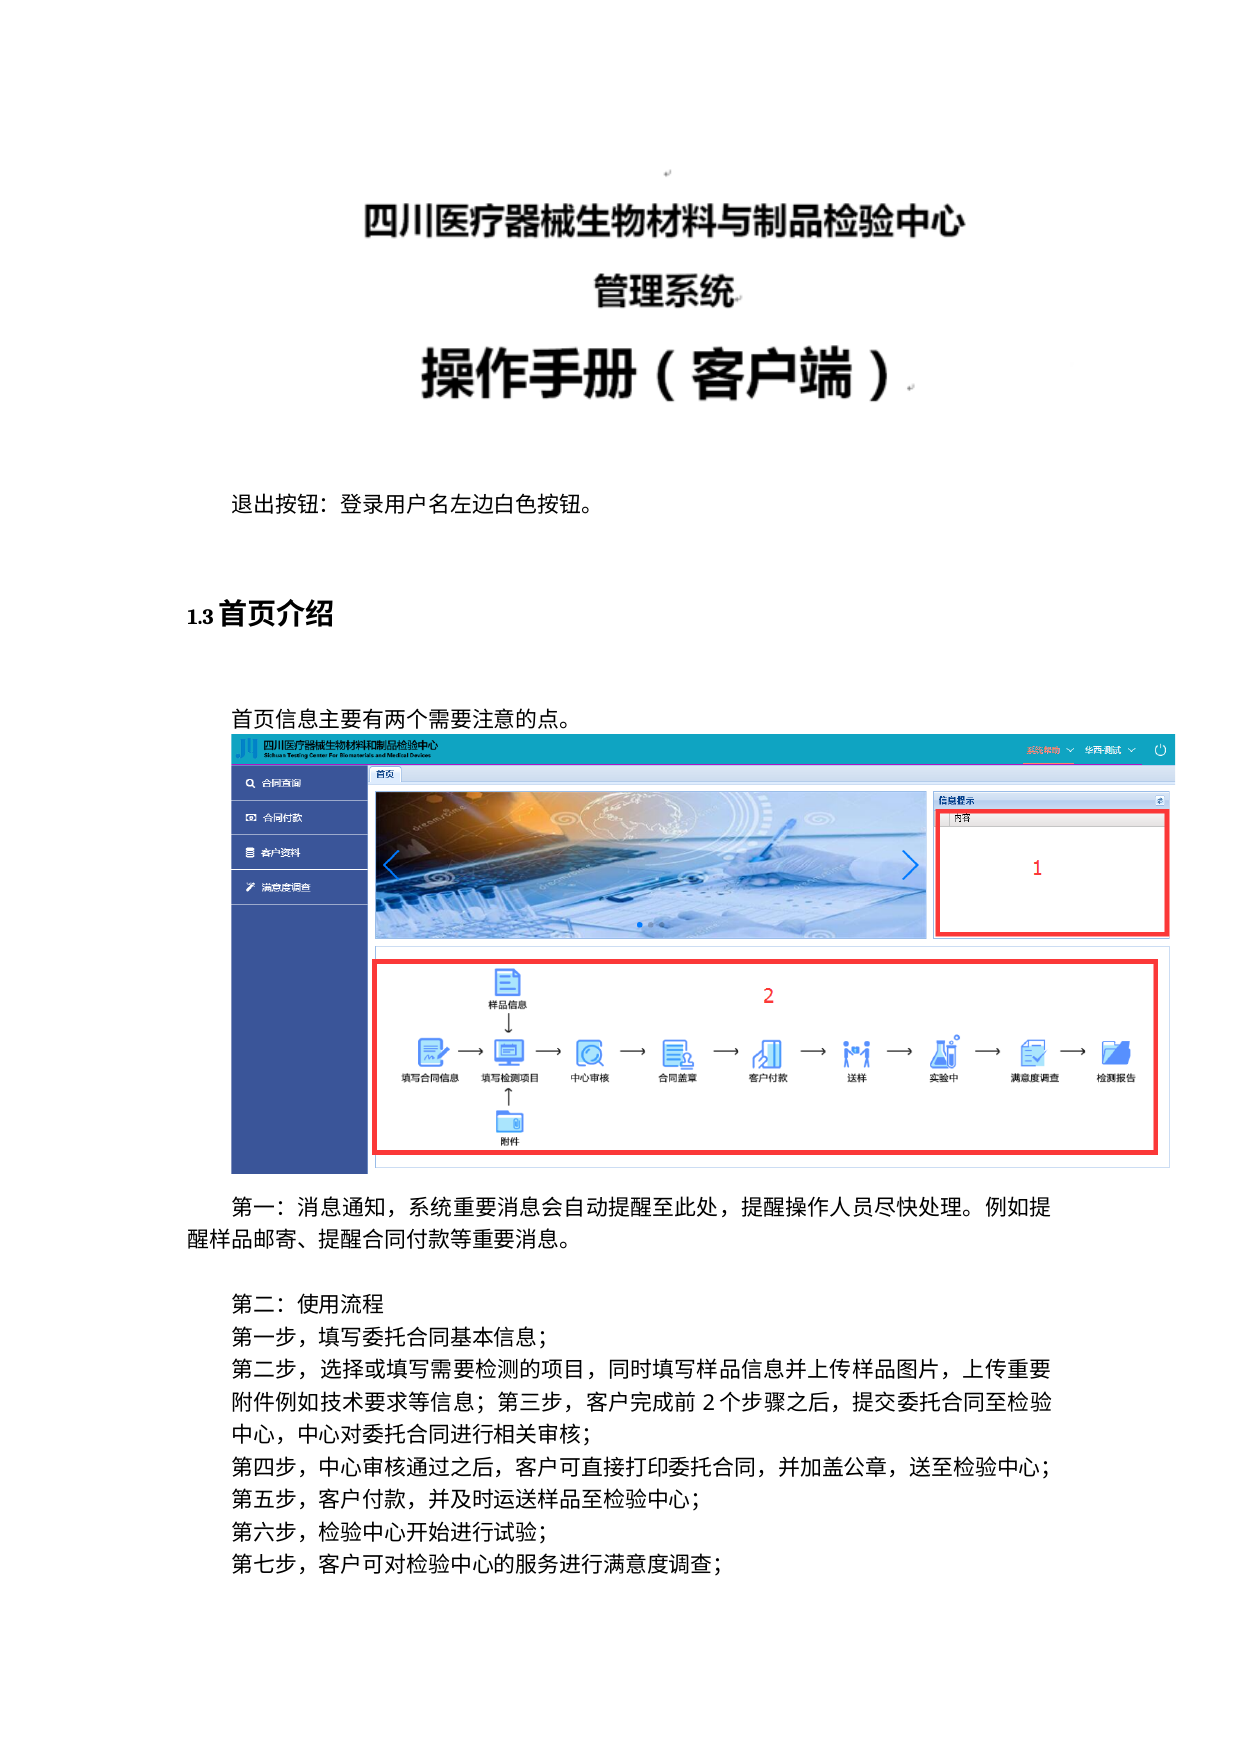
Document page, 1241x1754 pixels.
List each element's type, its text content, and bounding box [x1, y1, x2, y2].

text 第二步，选择或填写需要检测的项目，同时填写样品信息并上传样品图片，上传重要附件例如技术要求等信息；第三步，客户完成前2个步骤之后，提交委托合同至检验中心，中心对委托合同进行相关审核； [231, 1352, 1053, 1449]
subtitle 1.3首页介绍 [187, 579, 1053, 644]
text 第七步，客户可对检验中心的服务进行满意度调查； [231, 1547, 1053, 1579]
text 第四步，中心审核通过之后，客户可直接打印委托合同，并加盖公章，送至检验中心； [231, 1449, 1053, 1482]
picture [231, 734, 1175, 1174]
text 首页信息主要有两个需要注意的点。 [187, 702, 1053, 734]
text 第一步，填写委托合同基本信息； [187, 1319, 1053, 1352]
text 退出按钮：登录用户名左边白色按钮。 [187, 487, 1053, 519]
text 第五步，客户付款，并及时运送样品至检验中心； [231, 1482, 1053, 1514]
text 第二：使用流程 [187, 1287, 1053, 1319]
text 第六步，检验中心开始进行试验； [231, 1514, 1053, 1547]
text 第一：消息通知，系统重要消息会自动提醒至此处，提醒操作人员尽快处理。例如提醒样品邮寄、提醒合同付款等重要消息。 [187, 1189, 1053, 1254]
picture [231, 162, 1097, 476]
